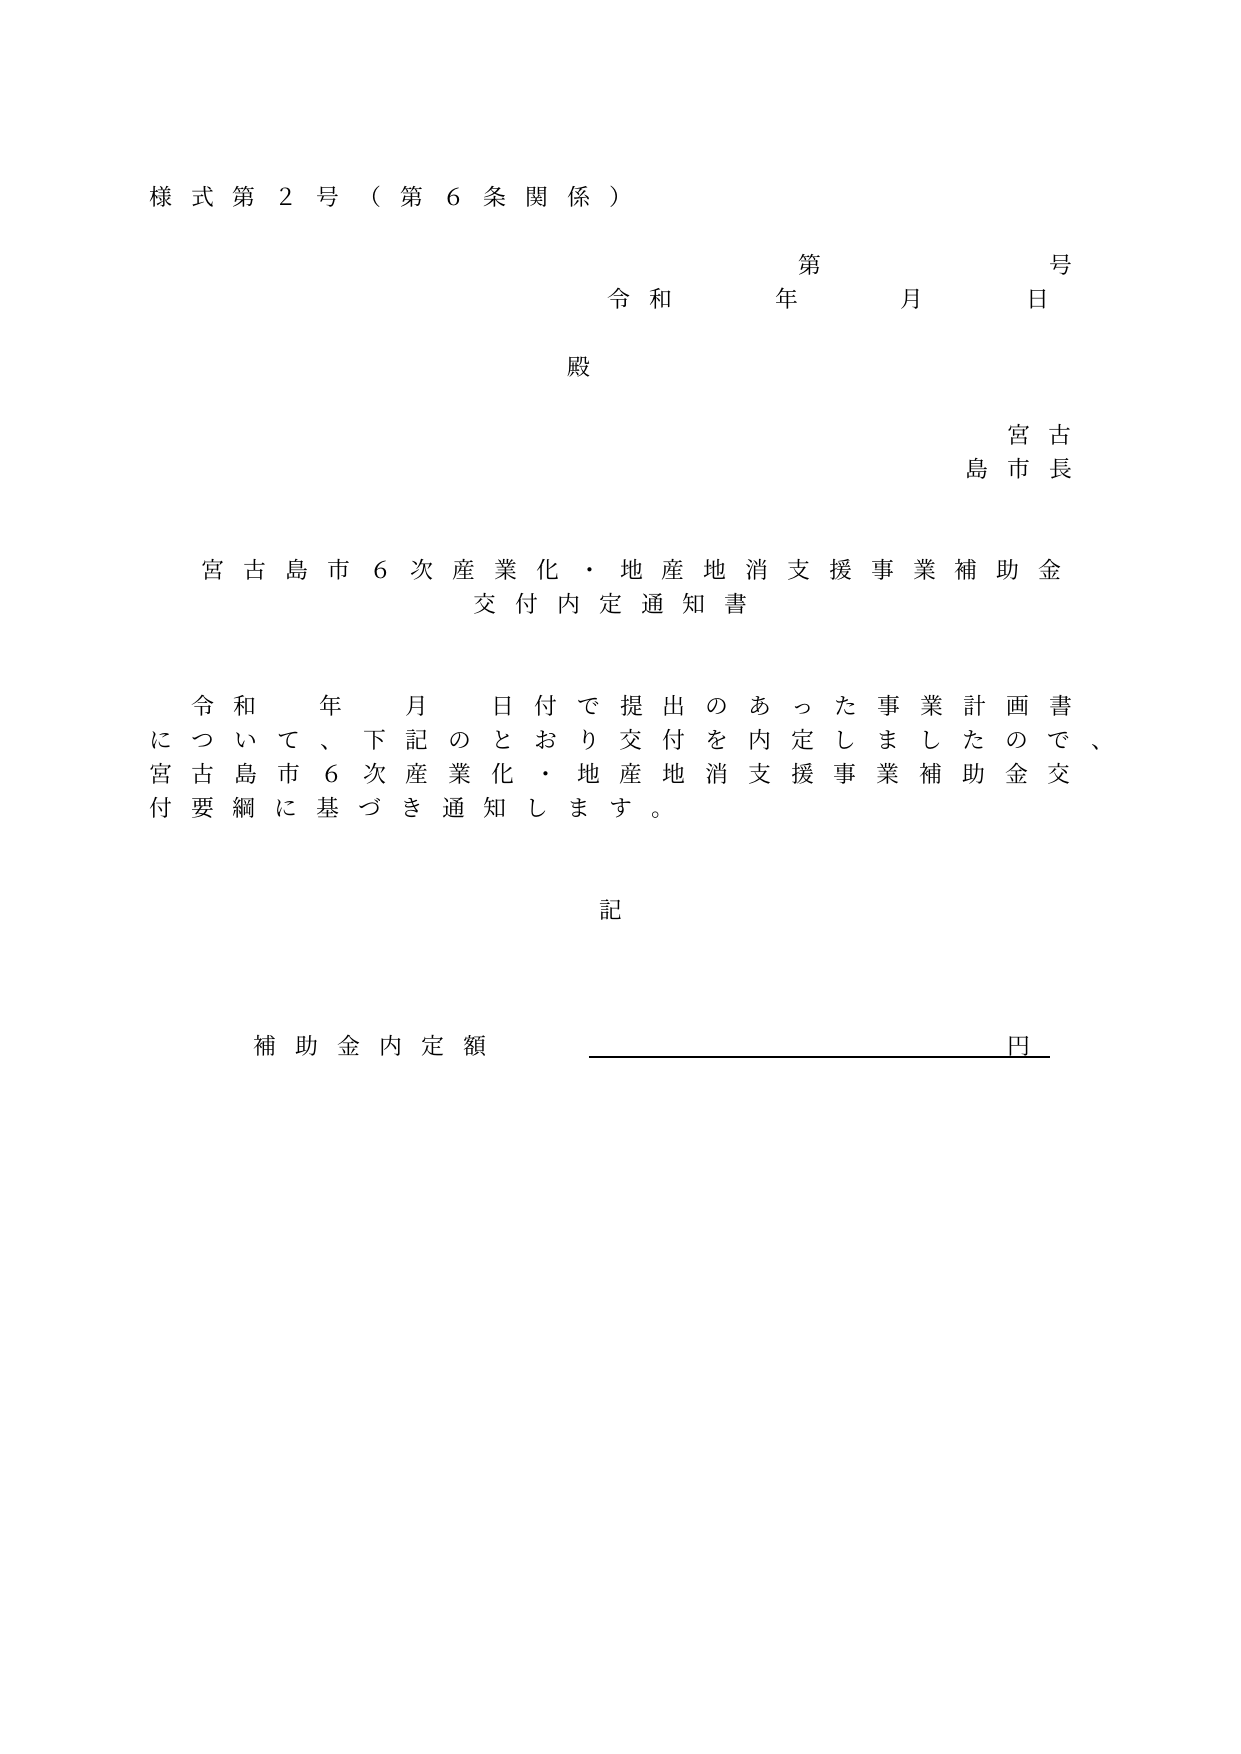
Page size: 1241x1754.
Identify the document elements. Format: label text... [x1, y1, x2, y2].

text 第 号 [149, 246, 1091, 280]
text 令和 年 月 日 [149, 280, 1068, 314]
text 様式第２号（第６条関係） [149, 178, 1091, 212]
text 宮古島市長 [149, 416, 1091, 484]
text 殿 [149, 348, 1091, 382]
text 記 [149, 892, 1091, 926]
text 補助金内定額 円 [149, 1027, 1091, 1061]
text 宮古島市６次産業化・地産地消支援事業補助金交付内定通知書 [149, 552, 1091, 620]
text 令和 年 月 日付で提出のあった事業計画書について、下記のとおり交付を内定しましたので、宮古島市６次産業化・地産地消支援事業補助金交付要綱に基づき通知します。 [149, 688, 1091, 824]
